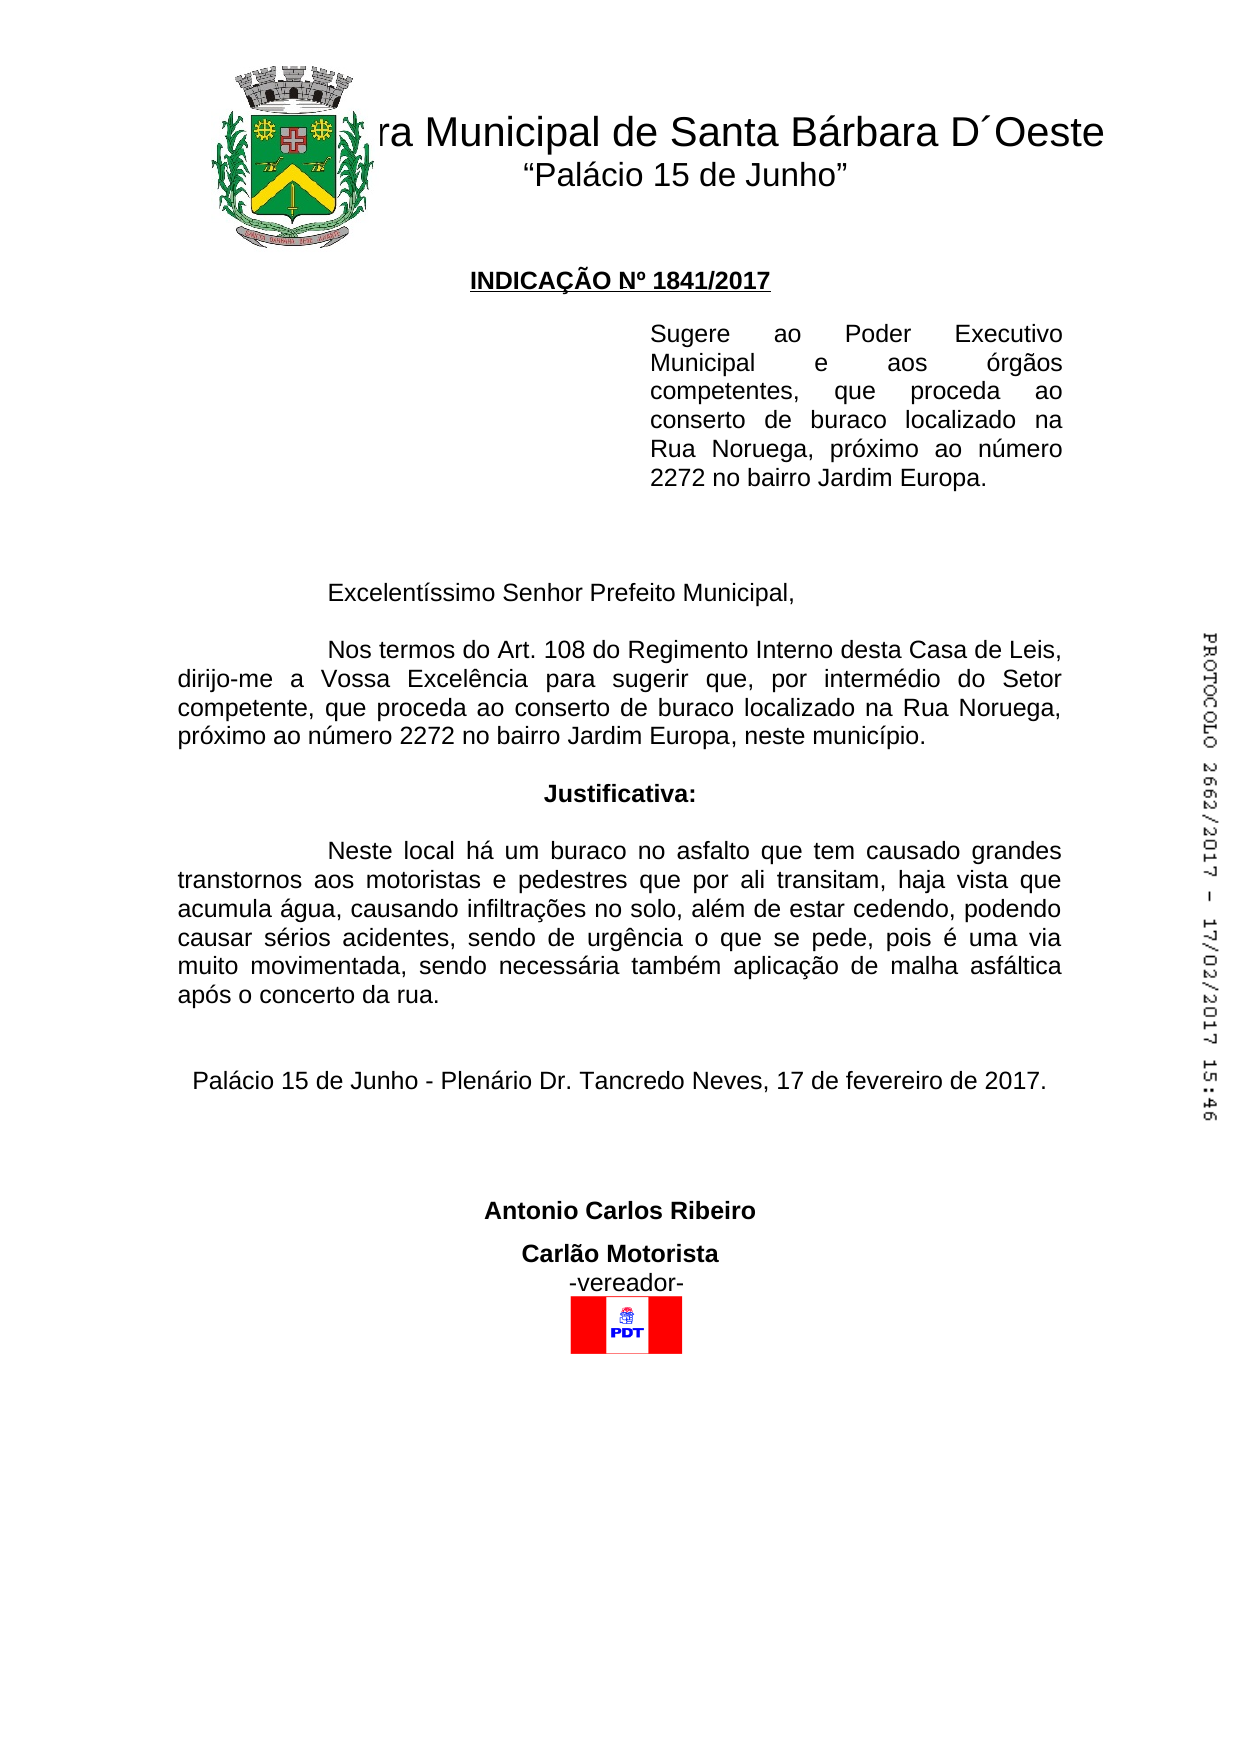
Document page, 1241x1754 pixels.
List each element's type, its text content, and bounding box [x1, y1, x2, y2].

text Antonio Carlos Ribeiro [177, 1196, 1063, 1224]
title INDICAÇÃO Nº 1841/2017 [177, 266, 1063, 294]
text Nos termos do Art. 108 do Regimento Interno desta Casa de Leis, dirijo-me a Vossa Excelência para sugerir que, por intermédio do Setor competente, que proceda ao conserto de buraco localizado na Rua Noruega, próximo ao número 2272 no bairro Jardim Europa, neste município. [177, 635, 1063, 750]
picture [1177, 629, 1241, 1125]
text -vereador- [177, 1267, 1063, 1296]
picture [211, 66, 381, 255]
text Neste local há um buraco no asfalto que tem causado grandes transtornos aos motoristas e pedestres que por ali transitam, haja vista que acumula água, causando infiltrações no solo, além de estar cedendo, podendo causar sérios acidentes, sendo de urgência o que se pede, pois é uma via muito movimentada, sendo necessária também aplicação de malha asfáltica após o concerto da rua. [177, 836, 1063, 1009]
picture [570, 1296, 683, 1354]
text Excelentíssimo Senhor Prefeito Municipal, [177, 577, 1063, 606]
text Palácio 15 de Junho - Plenário Dr. Tancredo Neves, 17 de fevereiro de 2017. [177, 1066, 1063, 1095]
text Sugere ao Poder Executivo Municipal e aos órgãos competentes, que proceda ao conserto de buraco localizado na Rua Noruega, próximo ao número 2272 no bairro Jardim Europa. [650, 319, 1063, 491]
text Carlão Motorista [177, 1239, 1063, 1267]
text Justificativa: [177, 779, 1063, 807]
